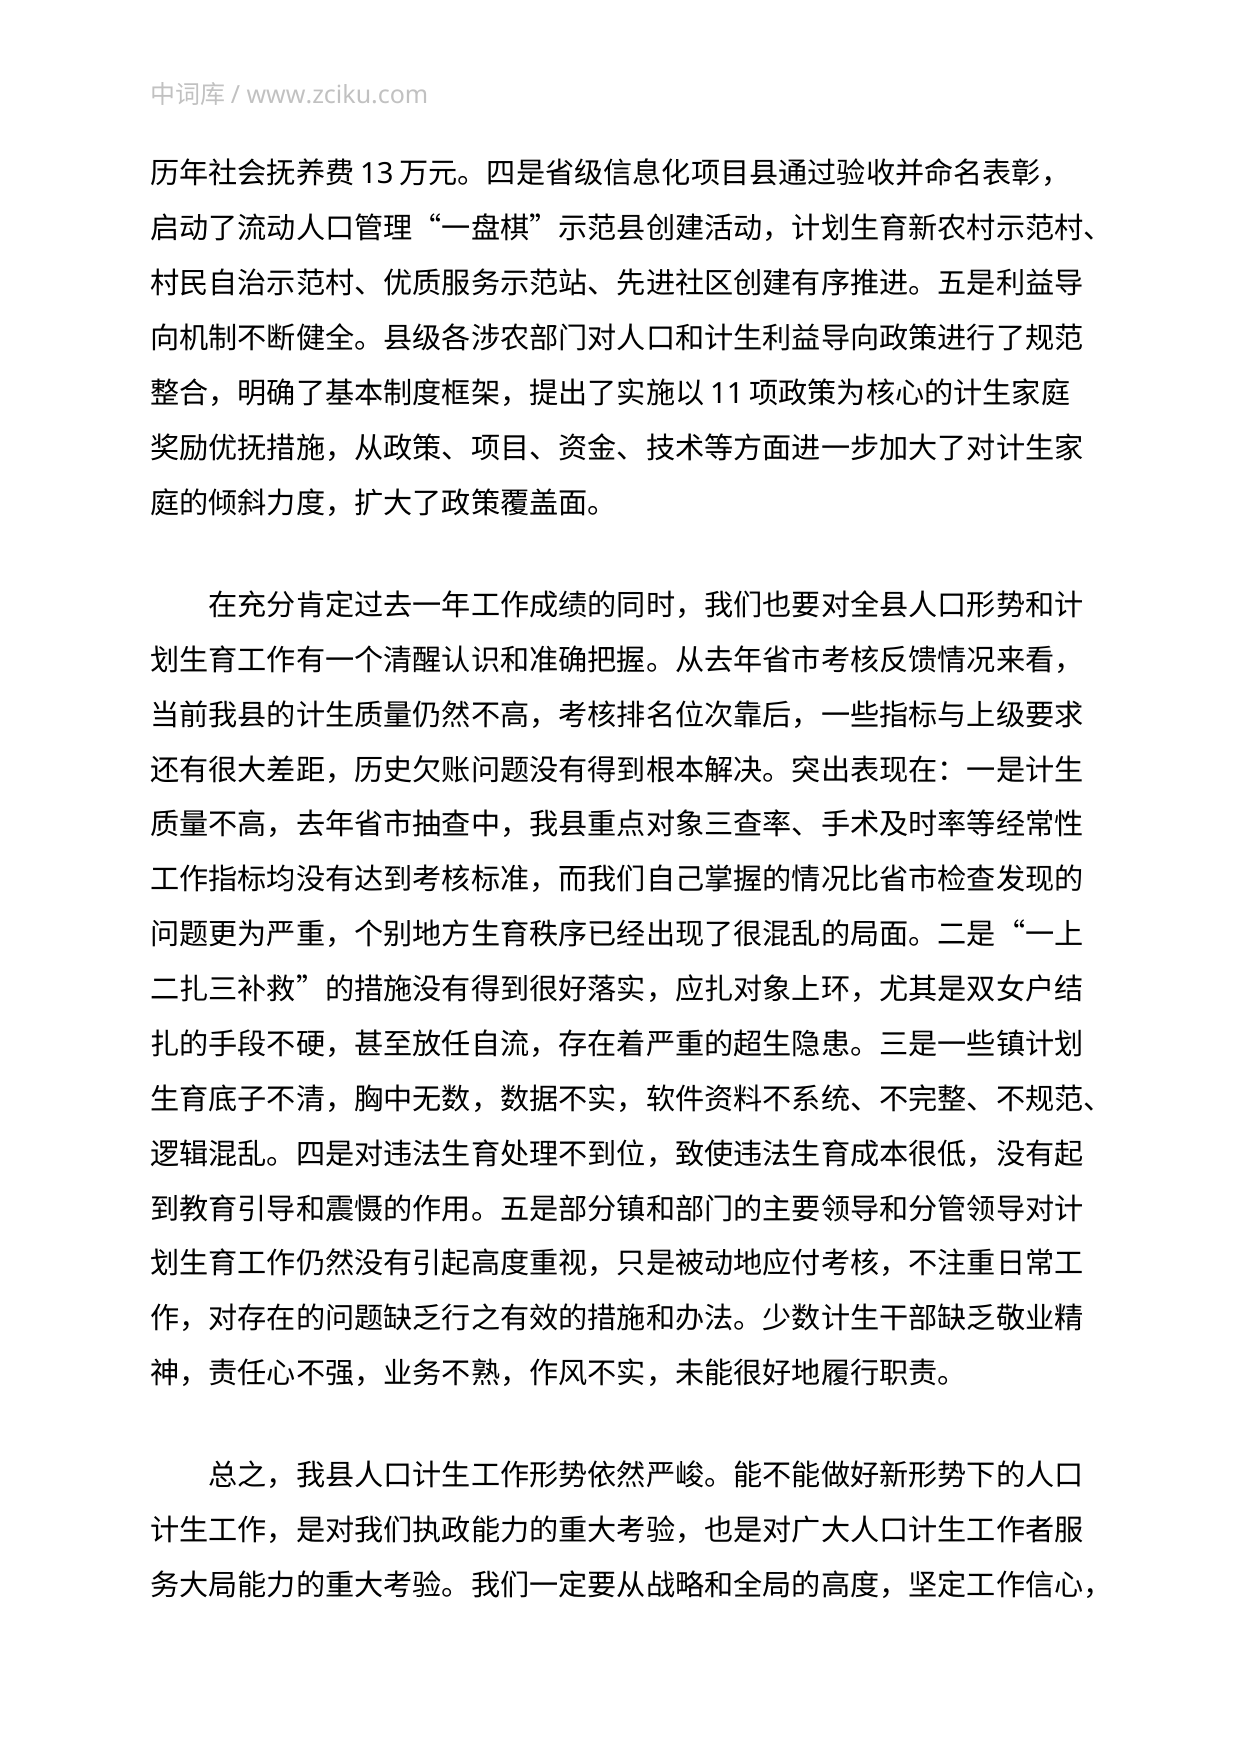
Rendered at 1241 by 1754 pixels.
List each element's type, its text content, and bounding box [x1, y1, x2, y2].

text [150, 150, 1090, 522]
text 在充分肯定过去一年工作成绩的同时，我们也要对全县人口形势和计划生育工作有一个清醒认识和准确把握。从去年省市考核反馈情况来看，当前我县的计生质量仍然不高，考核排名位次靠后，一些指标与上级要求还有很大差距，历史欠账问题没有得到根本解决。突出表现在：一是计生质量不高，去年省市抽查中，我县重点对象三查率、手术及时率等经常性工作指标均没有达到考核标准，而我们自己掌握的情况比省市检查发现的问题更为严重，个别地方生育秩序已经出现了很混乱的局面。二是“一上二扎三补救”的措施没有得到很好落实，应扎对象上环，尤其是双女户结扎的手段不硬，甚至放任自流，存在着严重的超生隐患。三是一些镇计划生育底子不清，胸中无数，数据不实，软件资料不系统、不完整、不规范、逻辑混乱。四是对违法生育处理不到位，致使违法生育成本很低，没有起到教育引导和震慑的作用。五是部分镇和部门的主要领导和分管领导对计划生育工作仍然没有引起高度重视，只是被动地应付考核，不注重日常工作，对存在的问题缺乏行之有效的措施和办法。少数计生干部缺乏敬业精神，责任心不强，业务不熟，作风不实，未能很好地履行职责。 [150, 581, 1090, 1392]
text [150, 1452, 1090, 1604]
